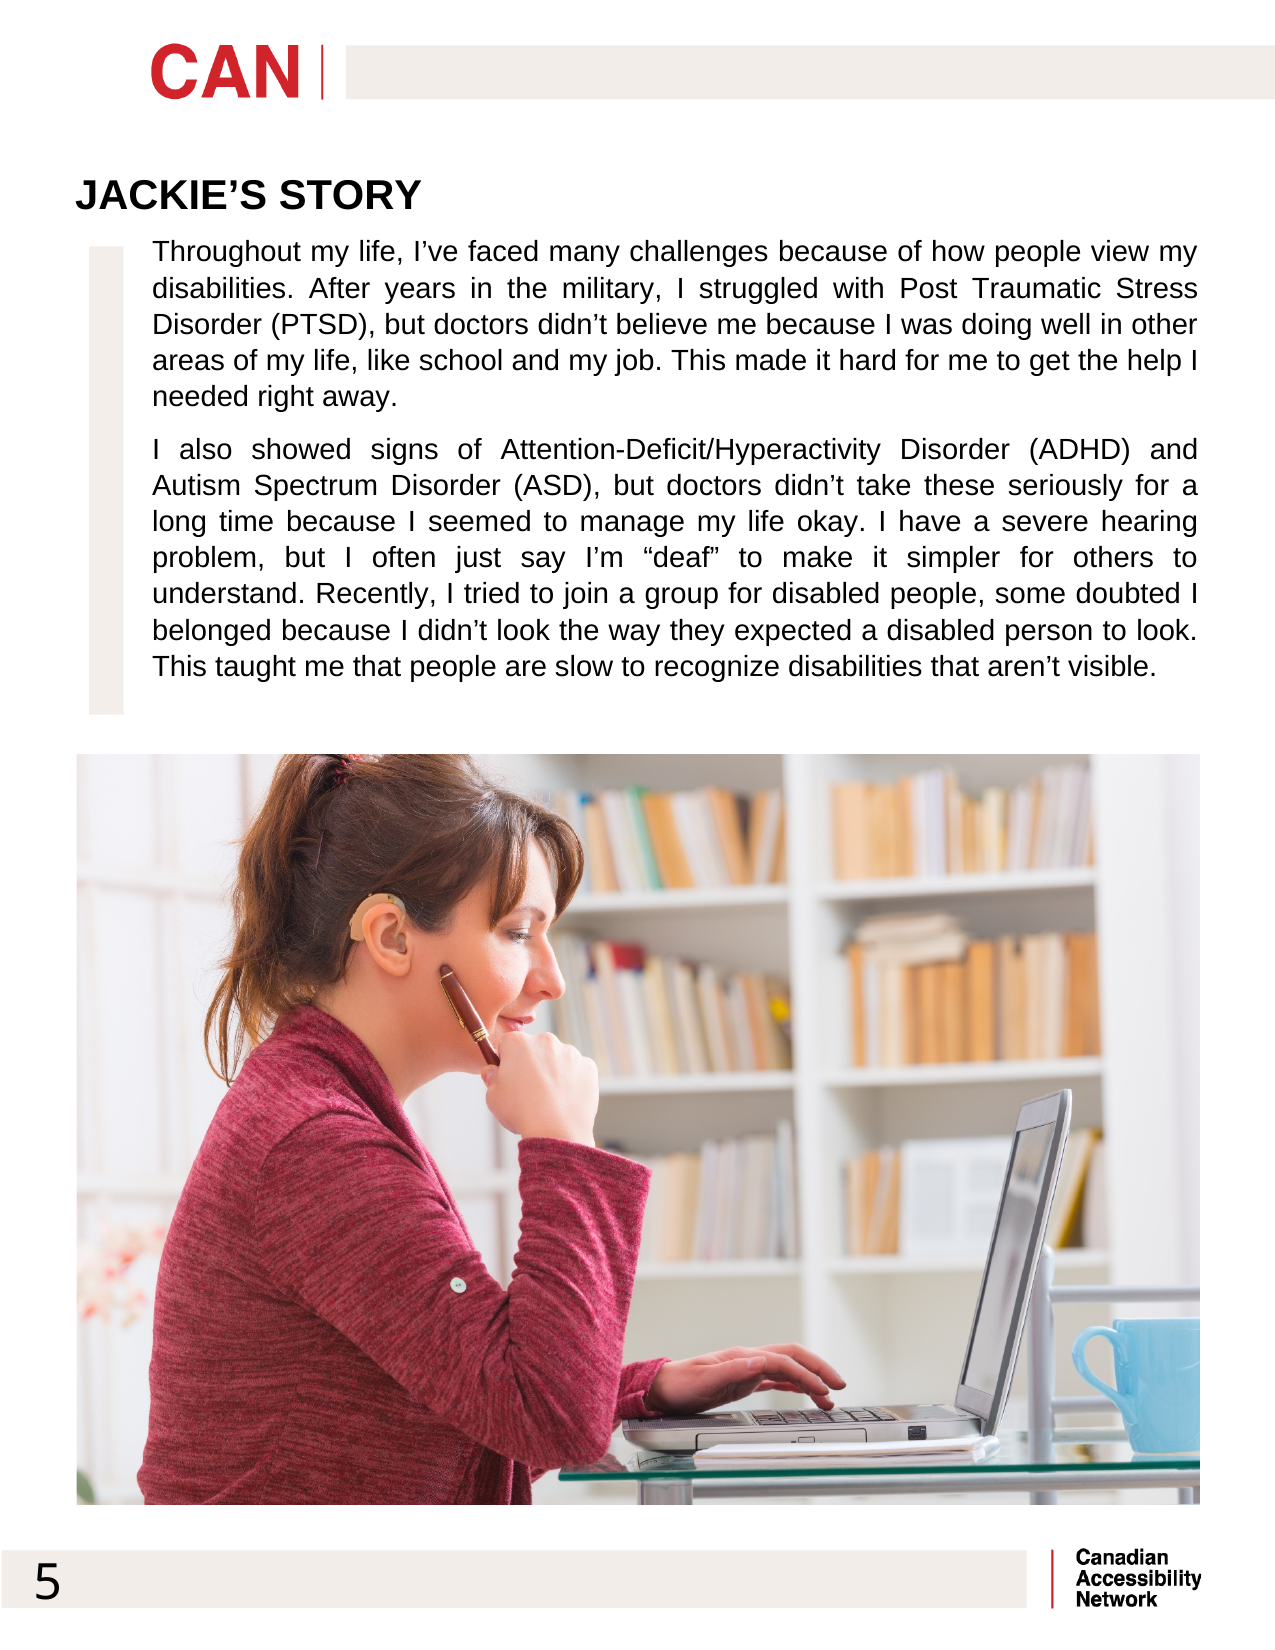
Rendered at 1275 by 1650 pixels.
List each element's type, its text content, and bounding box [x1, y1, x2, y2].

text I also showed signs of Attention-Deficit/Hyperactivity Disorder (ADHD) and Autism Spectrum Disorder (ASD), but doctors didn’t take these seriously for a long time because I seemed to manage my life okay. I have a severe hearing problem, but I often just say I’m “deaf” to make it simpler for others to understand. Recently, I tried to join a group for disabled people, some doubted I belonged because I didn’t look the way they expected a disabled person to look. This taught me that people are slow to recognize disabilities that aren’t visible. [152, 432, 1200, 682]
picture [151, 43, 1275, 100]
picture [76, 754, 1200, 1505]
text JACKIE’S STORY [75, 170, 1200, 218]
picture [1, 1548, 1202, 1609]
text Throughout my life, I’ve faced many challenges because of how people view my disabilities. After years in the military, I struggled with Post Traumatic Stress Disorder (PTSD), but doctors didn’t believe me because I was doing well in other areas of my life, like school and my job. This made it hard for me to get the help I needed right away. [152, 234, 1200, 413]
